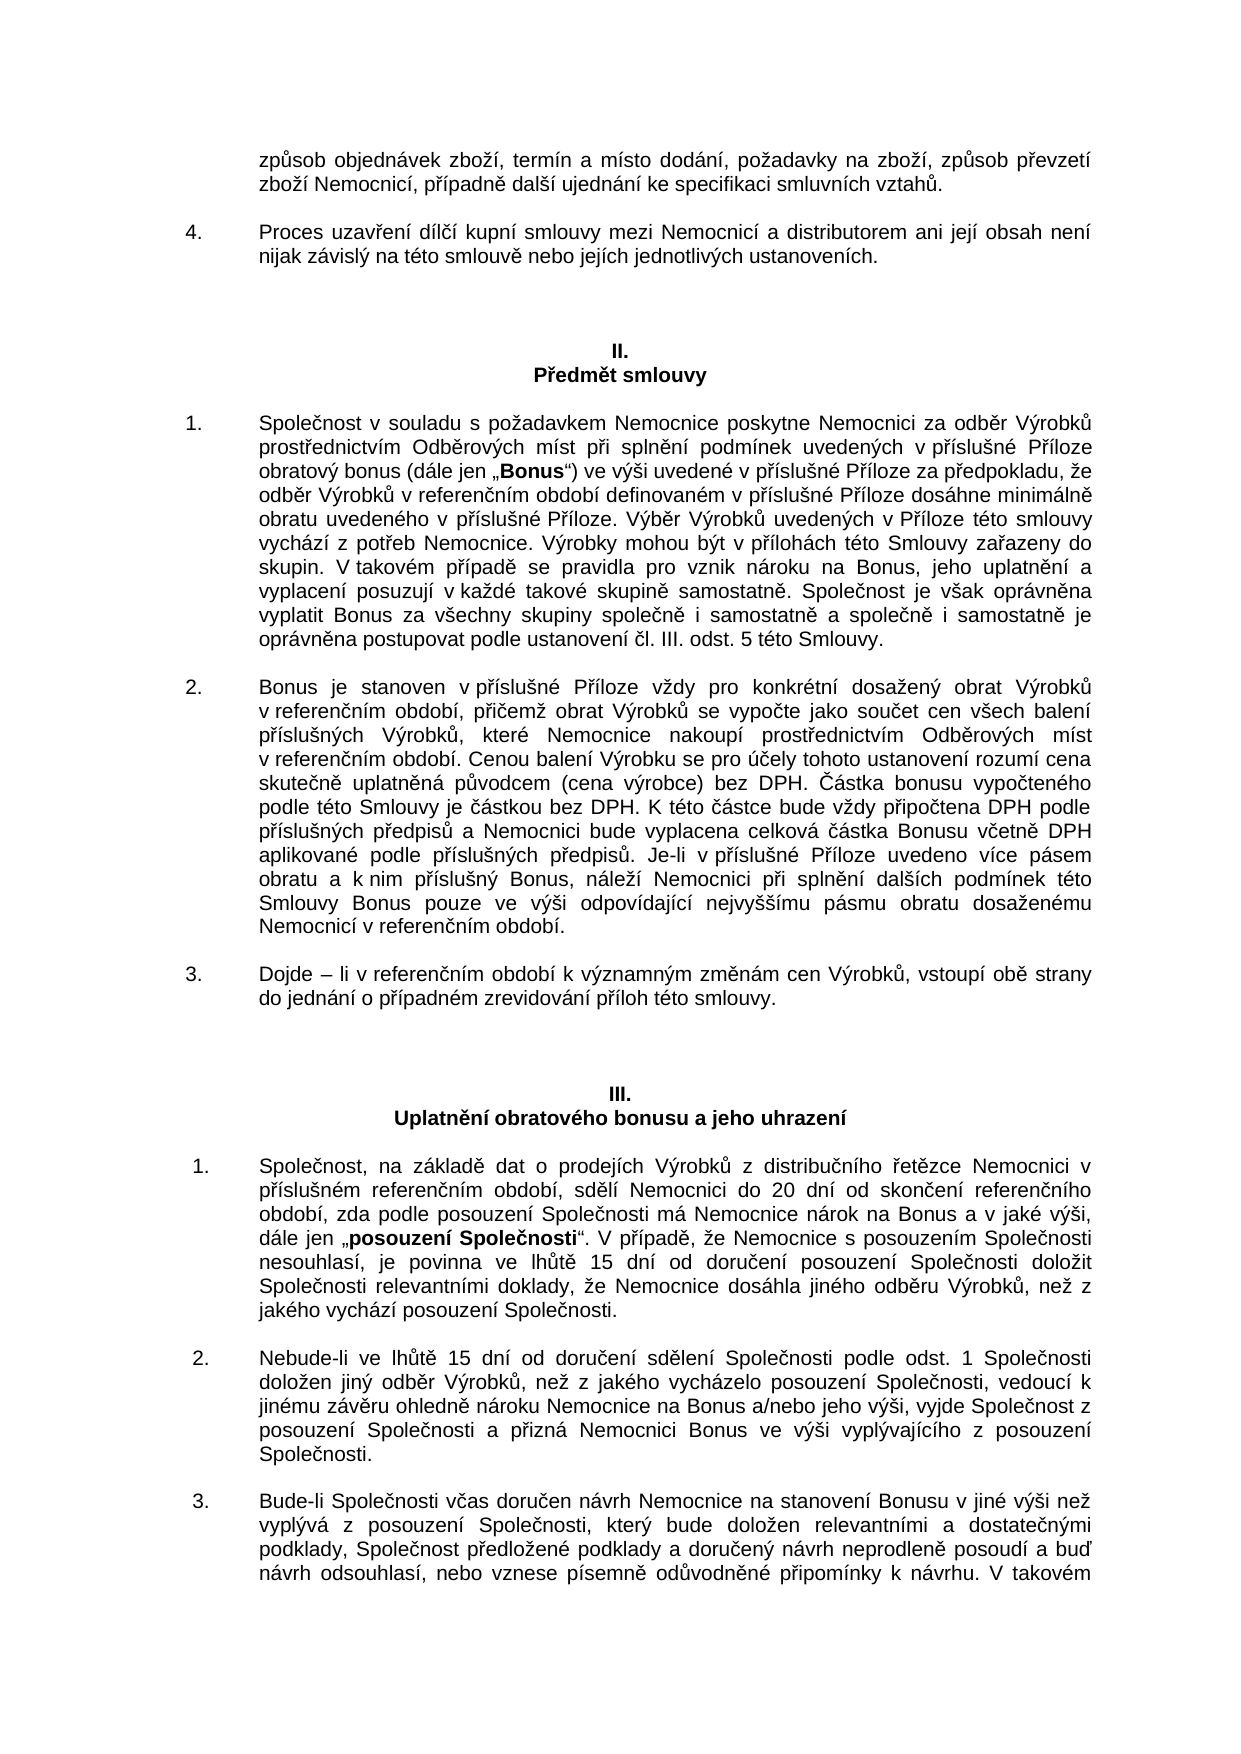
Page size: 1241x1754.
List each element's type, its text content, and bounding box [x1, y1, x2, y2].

list Bonus je stanoven v příslušné Příloze vždy pro konkrétní dosažený obrat Výrobků v referenčním období, přičemž obrat Výrobků se vypočte jako součet cen všech balení příslušných Výrobků, které Nemocnice nakoupí prostřednictvím Odběrových míst v referenčním období. Cenou balení Výrobku se pro účely tohoto ustanovení rozumí cena skutečně uplatněná původcem (cena výrobce) bez DPH. Částka bonusu vypočteného podle této Smlouvy je částkou bez DPH. K této částce bude vždy připočtena DPH podle příslušných předpisů a Nemocnici bude vyplacena celková částka Bonusu včetně DPH aplikované podle příslušných předpisů. Je-li v příslušné Příloze uvedeno více pásem obratu a k nim příslušný Bonus, náleží Nemocnici při splnění dalších podmínek této Smlouvy Bonus pouze ve výši odpovídající nejvyššímu pásmu obratu dosaženému Nemocnicí v referenčním období. [185, 675, 1093, 938]
text Uplatnění obratového bonusu a jeho uhrazení [148, 1106, 1093, 1130]
list Proces uzavření dílčí kupní smlouvy mezi Nemocnicí a distributorem ani její obsah není nijak závislý na této smlouvě nebo jejích jednotlivých ustanoveních. [185, 219, 1093, 267]
list Společnost v souladu s požadavkem Nemocnice poskytne Nemocnici za odběr Výrobků prostřednictvím Odběrových míst při splnění podmínek uvedených v příslušné Příloze obratový bonus (dále jen „Bonus“) ve výši uvedené v příslušné Příloze za předpokladu, že odběr Výrobků v referenčním období definovaném v příslušné Příloze dosáhne minimálně obratu uvedeného v příslušné Příloze. Výběr Výrobků uvedených v Příloze této smlouvy vychází z potřeb Nemocnice. Výrobky mohou být v přílohách této Smlouvy zařazeny do skupin. V takovém případě se pravidla pro vznik nároku na Bonus, jeho uplatnění a vyplacení posuzují v každé takové skupině samostatně. Společnost je však oprávněna vyplatit Bonus za všechny skupiny společně i samostatně a společně i samostatně je oprávněna postupovat podle ustanovení čl. III. odst. 5 této Smlouvy. [185, 411, 1093, 651]
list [185, 148, 1093, 196]
text Předmět smlouvy [148, 363, 1093, 387]
text II. [148, 339, 1093, 363]
text III. [148, 1082, 1093, 1106]
list Dojde – li v referenčním období k významným změnám cen Výrobků, vstoupí obě strany do jednání o případném zrevidování příloh této smlouvy. [185, 962, 1093, 1010]
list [192, 1489, 1093, 1585]
list Společnost, na základě dat o prodejích Výrobků z distribučního řetězce Nemocnici v příslušném referenčním období, sdělí Nemocnici do 20 dní od skončení referenčního období, zda podle posouzení Společnosti má Nemocnice nárok na Bonus a v jaké výši, dále jen „posouzení Společnosti“. V případě, že Nemocnice s posouzením Společnosti nesouhlasí, je povinna ve lhůtě 15 dní od doručení posouzení Společnosti doložit Společnosti relevantními doklady, že Nemocnice dosáhla jiného odběru Výrobků, než z jakého vychází posouzení Společnosti. [192, 1154, 1093, 1322]
list Nebude-li ve lhůtě 15 dní od doručení sdělení Společnosti podle odst. 1 Společnosti doložen jiný odběr Výrobků, než z jakého vycházelo posouzení Společnosti, vedoucí k jinému závěru ohledně nároku Nemocnice na Bonus a/nebo jeho výši, vyjde Společnost z posouzení Společnosti a přizná Nemocnici Bonus ve výši vyplývajícího z posouzení Společnosti. [192, 1346, 1093, 1465]
